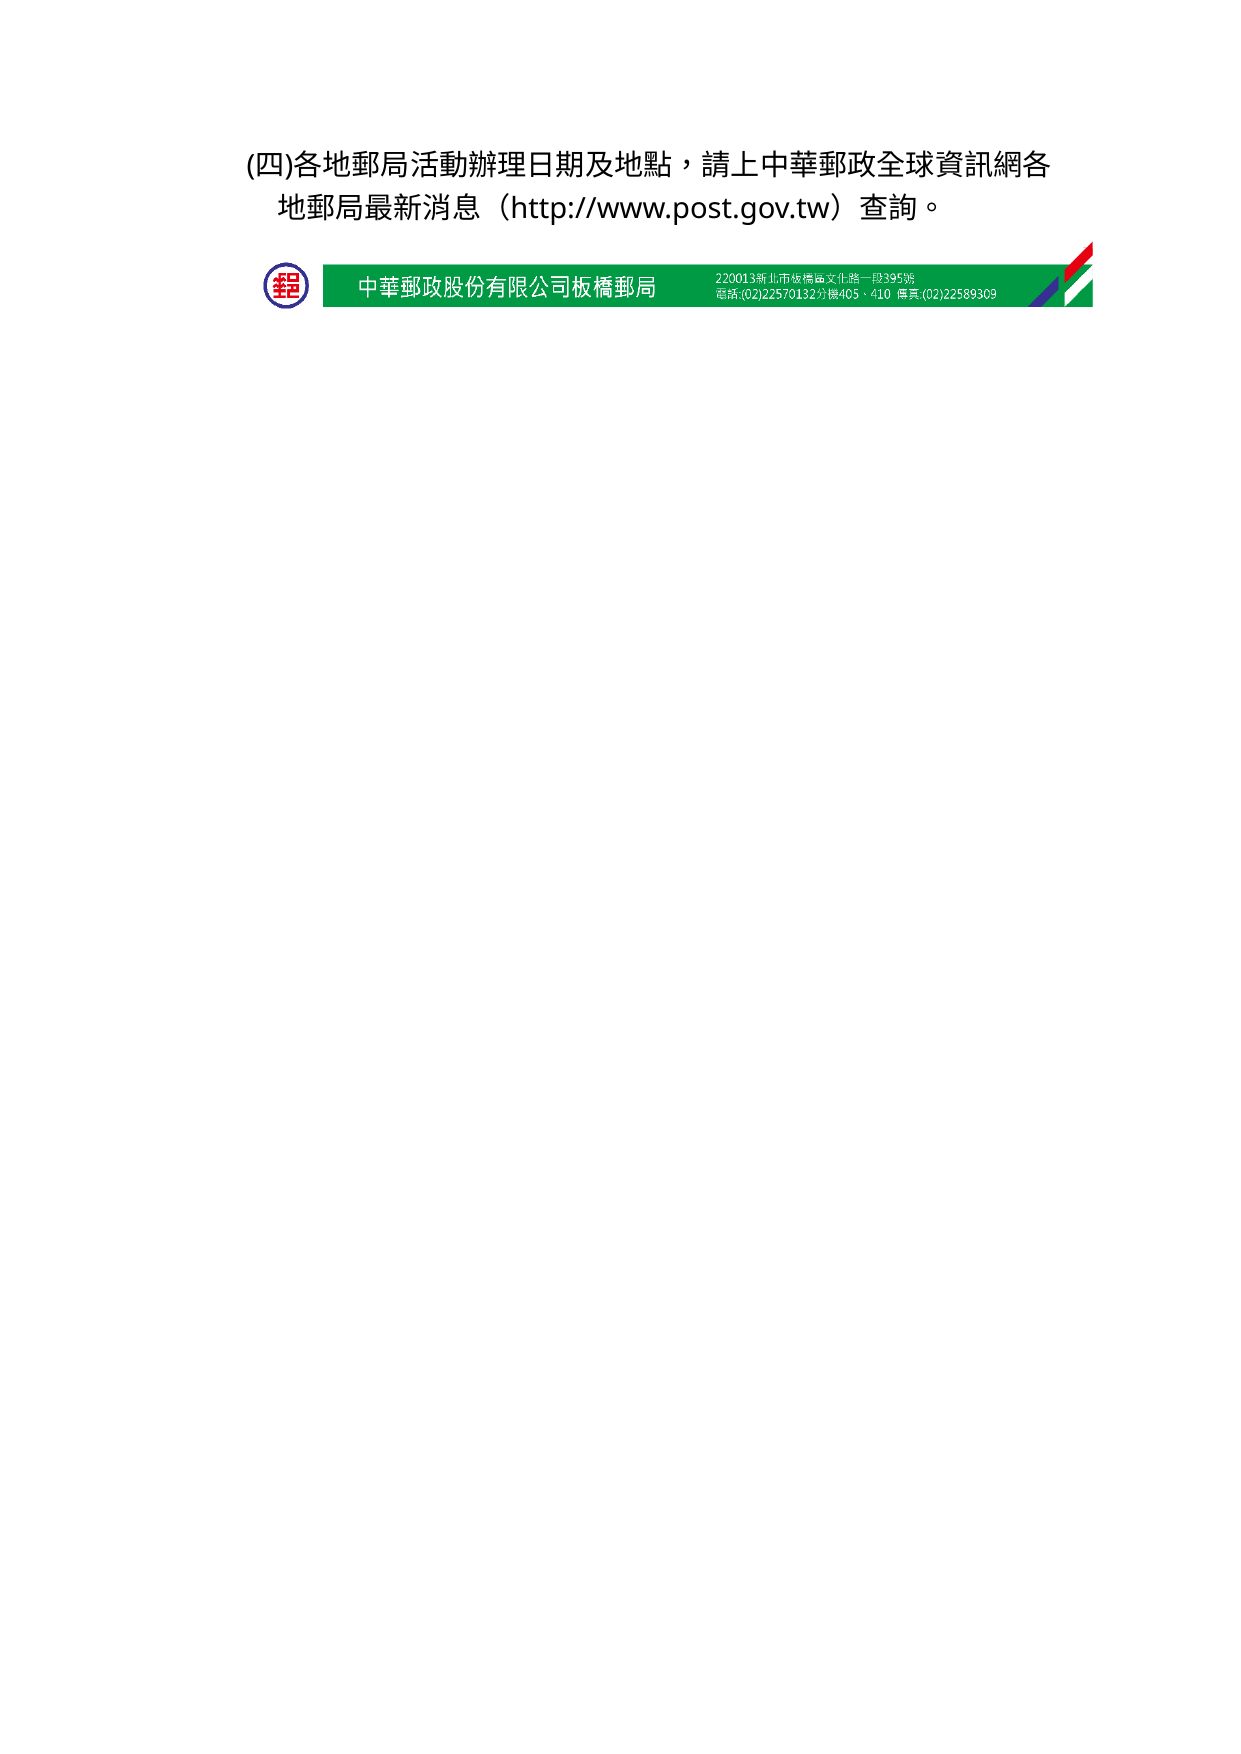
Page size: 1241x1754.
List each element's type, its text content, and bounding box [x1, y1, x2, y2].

text 地郵局最新消息（http://www.post.gov.tw）查詢。 [246, 194, 1053, 225]
picture [246, 237, 1112, 321]
text (四)各地郵局活動辦理日期及地點，請上中華郵政全球資訊網各 [246, 150, 1053, 181]
